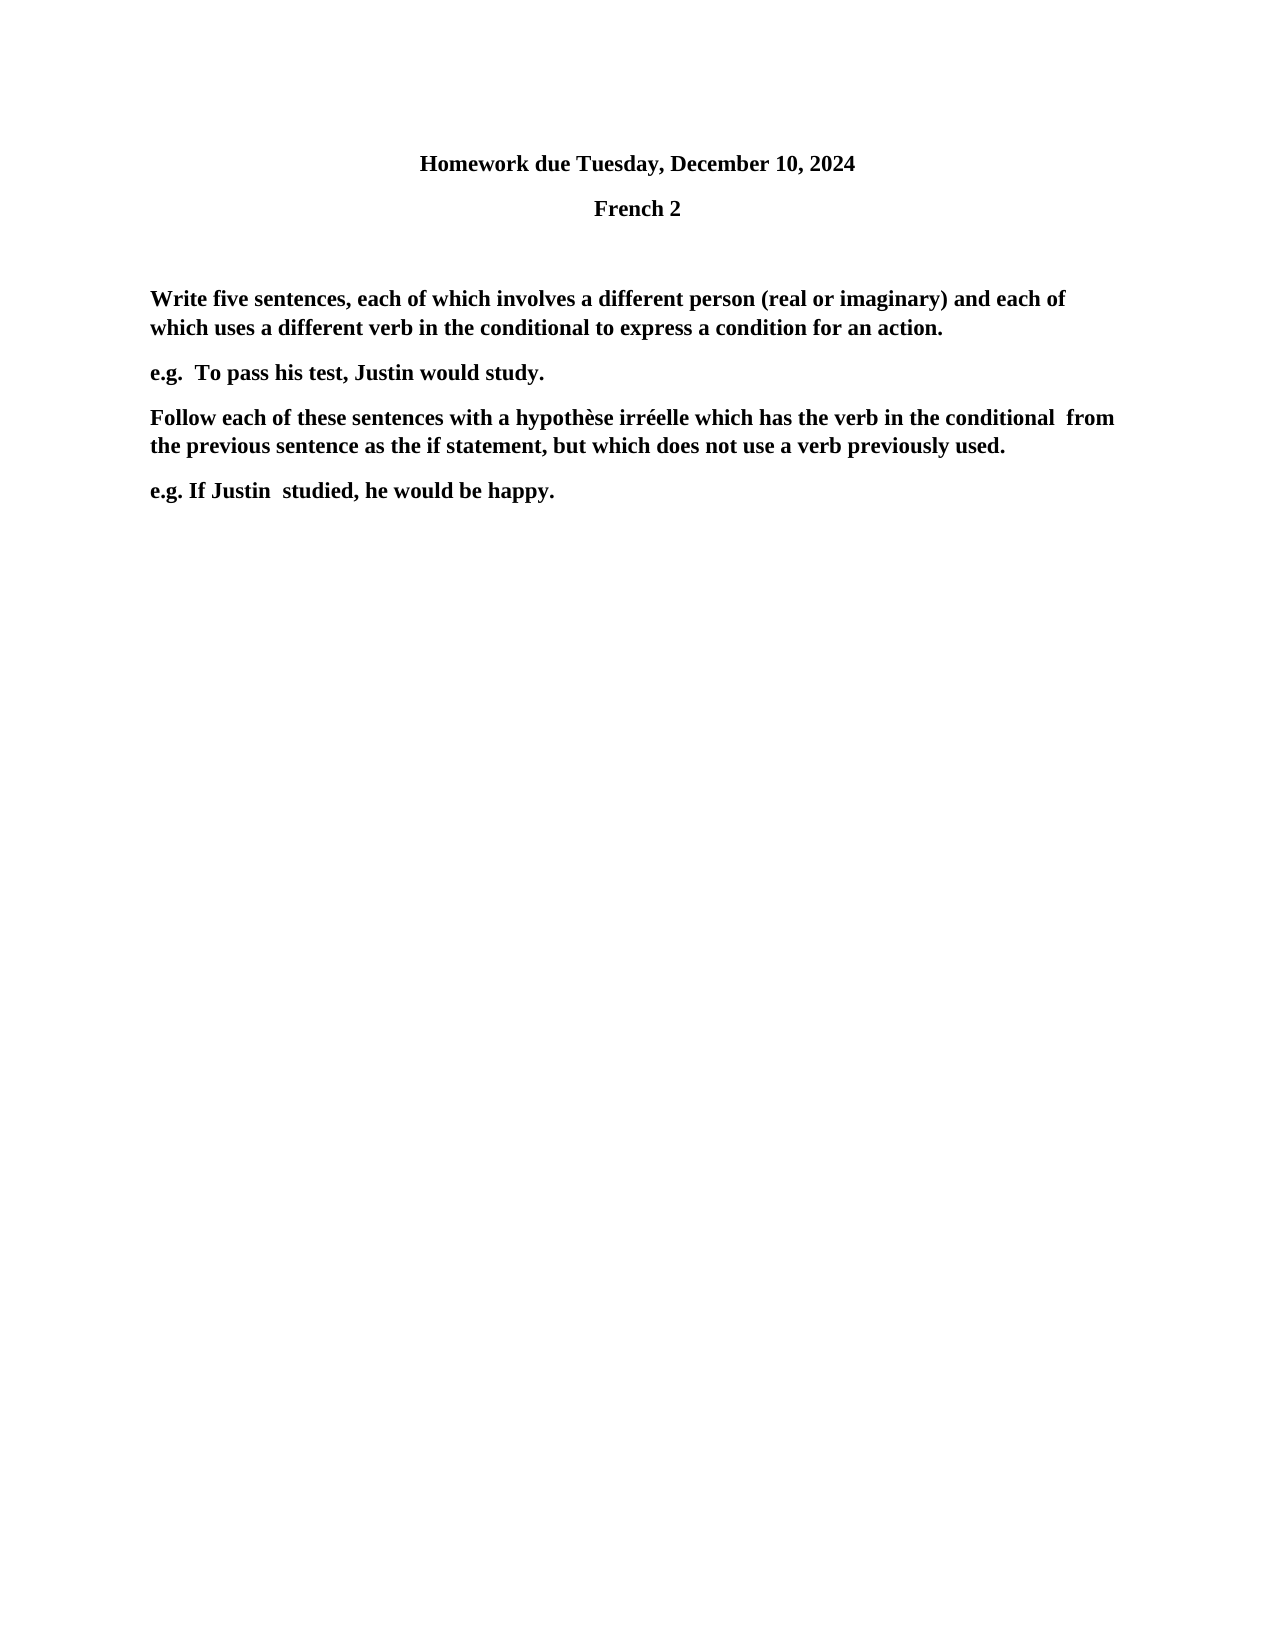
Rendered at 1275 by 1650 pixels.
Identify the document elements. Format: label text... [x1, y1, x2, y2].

text e.g. If Justin studied, he would be happy. [150, 477, 1125, 504]
text Write five sentences, each of which involves a different person (real or imaginary) and each of which uses a different verb in the conditional to express a condition for an action. [150, 285, 1125, 340]
text French 2 [150, 195, 1125, 221]
text Follow each of these sentences with a hypothèse irréelle which has the verb in the conditional from the previous sentence as the if statement, but which does not use a verb previously used. [150, 404, 1125, 459]
text e.g. To pass his test, Justin would study. [150, 359, 1125, 385]
text Homework due Tuesday, December 10, 2024 [150, 150, 1125, 176]
